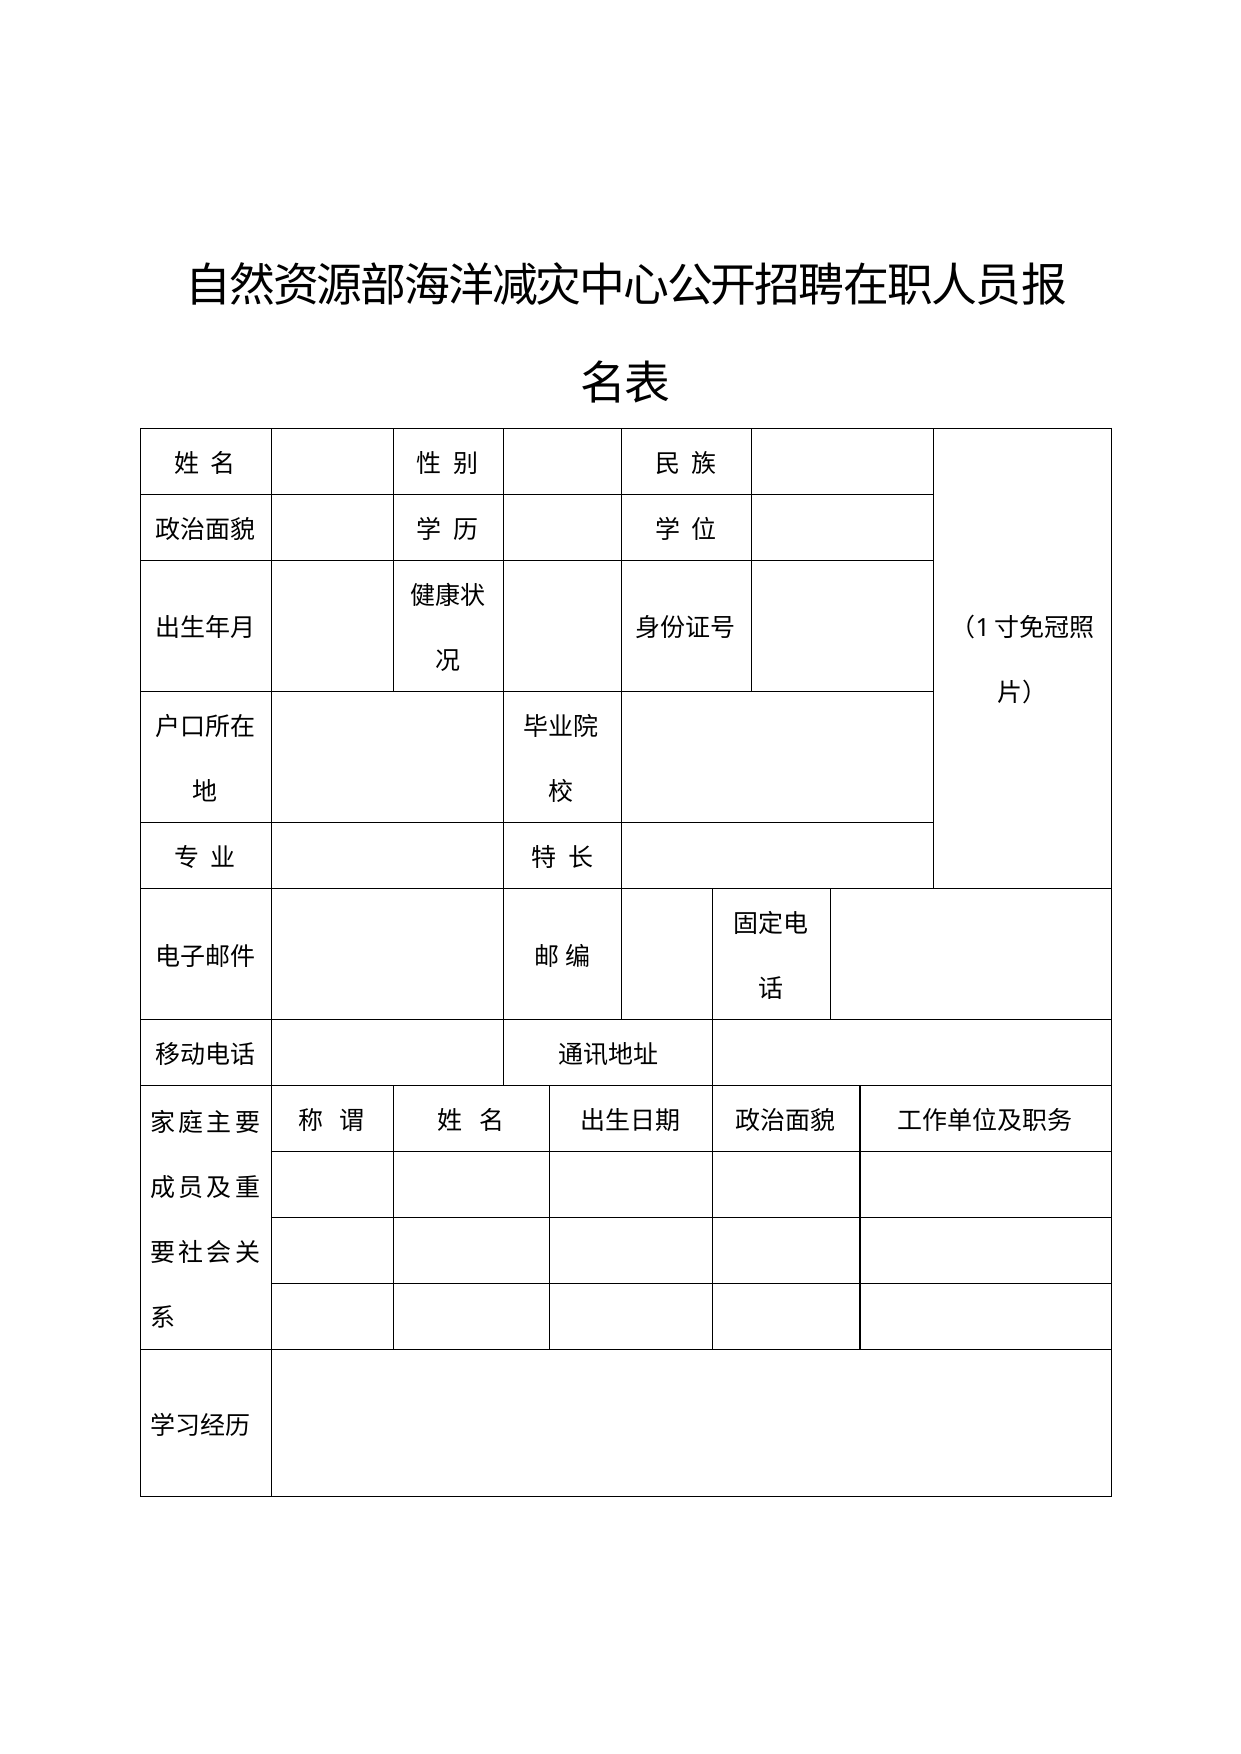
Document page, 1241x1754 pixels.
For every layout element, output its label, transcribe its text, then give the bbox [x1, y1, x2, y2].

table_cell [272, 692, 503, 822]
table_cell [272, 1218, 393, 1283]
table_cell 学 位 [622, 495, 751, 560]
table_cell [861, 1218, 1111, 1283]
table_cell 出生日期 [550, 1086, 712, 1151]
table_cell [752, 561, 933, 691]
table_cell [504, 561, 621, 691]
table_cell 称 谓 [272, 1086, 393, 1151]
table_cell 身份证号 [622, 561, 751, 691]
table_cell 移动电话 [141, 1020, 271, 1085]
table_cell 政治面貌 [713, 1086, 859, 1151]
table_cell [550, 1218, 712, 1283]
table_cell [394, 1152, 549, 1217]
table_cell [272, 1284, 393, 1349]
table_header 姓 名 [141, 429, 271, 494]
table_cell [394, 1218, 549, 1283]
text 自然资源部海洋减灾中心公开招聘在职人员报名表 [165, 233, 1087, 428]
table_cell [831, 889, 1111, 1019]
table_cell [713, 1218, 859, 1283]
table_cell [622, 889, 712, 1019]
table_cell 特 长 [504, 823, 621, 888]
table_cell 邮 编 [504, 889, 621, 1019]
table_cell [861, 1152, 1111, 1217]
table_cell [752, 495, 933, 560]
table_cell [272, 561, 393, 691]
table_cell 专 业 [141, 823, 271, 888]
table_cell [550, 1152, 712, 1217]
table_cell 电子邮件 [141, 889, 271, 1019]
table_cell [713, 1020, 1111, 1085]
table_header （1寸免冠照片） [934, 429, 1111, 888]
table_cell 固定电话 [713, 889, 830, 1019]
table_header [752, 429, 933, 494]
table_cell [550, 1284, 712, 1349]
table_header 性 别 [394, 429, 503, 494]
table_cell 户口所在地 [141, 692, 271, 822]
table_header 民 族 [622, 429, 751, 494]
table_cell [713, 1152, 859, 1217]
table_cell 学习经历 [141, 1350, 271, 1496]
table_cell 健康状况 [394, 561, 503, 691]
table_cell [504, 495, 621, 560]
table_cell [272, 889, 503, 1019]
table_cell [861, 1284, 1111, 1349]
table_cell 毕业院校 [504, 692, 621, 822]
table_cell [272, 1020, 503, 1085]
table_cell 政治面貌 [141, 495, 271, 560]
table_header [272, 429, 393, 494]
table_cell [713, 1284, 859, 1349]
table_cell [272, 1152, 393, 1217]
table_cell 出生年月 [141, 561, 271, 691]
table_cell 工作单位及职务 [861, 1086, 1111, 1151]
table_cell [272, 495, 393, 560]
table_cell [272, 823, 503, 888]
table_cell [272, 1350, 1111, 1496]
table_cell [394, 1284, 549, 1349]
table_cell [622, 823, 933, 888]
table_cell 家庭主要成员及重要社会关系 [141, 1086, 271, 1349]
table_cell 通讯地址 [504, 1020, 712, 1085]
table_cell 姓 名 [394, 1086, 549, 1151]
table_cell 学 历 [394, 495, 503, 560]
table_header [504, 429, 621, 494]
table_cell [622, 692, 933, 822]
